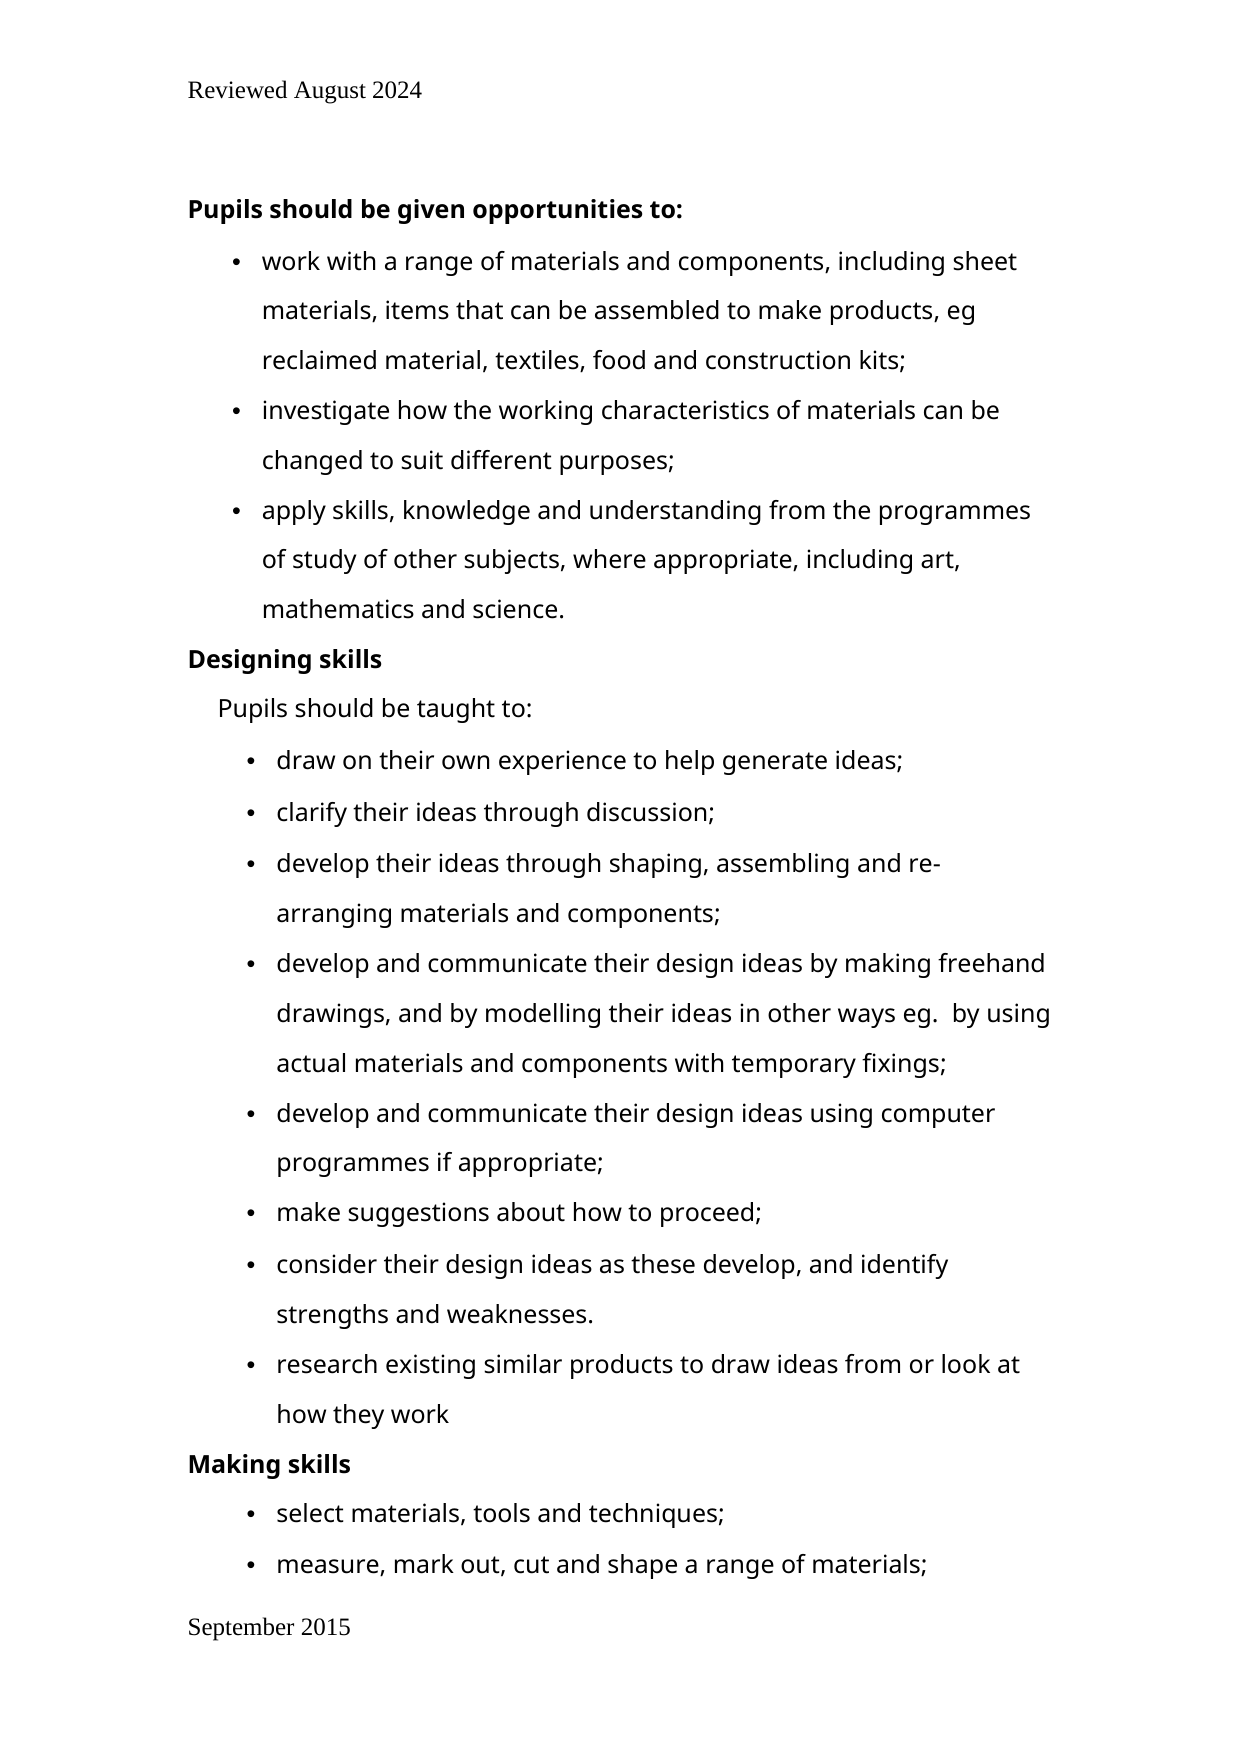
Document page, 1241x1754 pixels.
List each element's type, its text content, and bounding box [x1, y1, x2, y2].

list select materials, tools and techniques; [246, 1495, 1053, 1529]
text Pupils should be taught to: [217, 691, 1053, 725]
list clarify their ideas through discussion; [246, 794, 1053, 828]
list consider their design ideas as these develop, and identify strengths and weaknesses. [246, 1247, 1053, 1331]
subtitle Making skills [187, 1446, 1142, 1481]
list draw on their own experience to help generate ideas; [246, 742, 1053, 777]
list work with a range of materials and components, including sheet materials, items that can be assembled to make products, eg reclaimed material, textiles, food and construction kits; [232, 243, 1053, 377]
list research existing similar products to draw ideas from or look at how they work [246, 1347, 1053, 1430]
list measure, mark out, cut and shape a range of materials; [246, 1547, 1053, 1581]
list make suggestions about how to proceed; [246, 1195, 1053, 1229]
list develop and communicate their design ideas using computer programmes if appropriate; [246, 1095, 1053, 1179]
list develop their ideas through shaping, assembling and re-arranging materials and components; [246, 846, 1053, 930]
list investigate how the working characteristics of materials can be changed to suit different purposes; [232, 393, 1053, 476]
list apply skills, knowledge and understanding from the programmes of study of other subjects, where appropriate, including art, mathematics and science. [232, 492, 1053, 626]
list develop and communicate their design ideas by making freehand drawings, and by modelling their ideas in other ways eg. by using actual materials and components with temporary fixings; [246, 946, 1053, 1079]
text Pupils should be given opportunities to: [187, 191, 1142, 226]
subtitle Designing skills [187, 642, 1142, 676]
